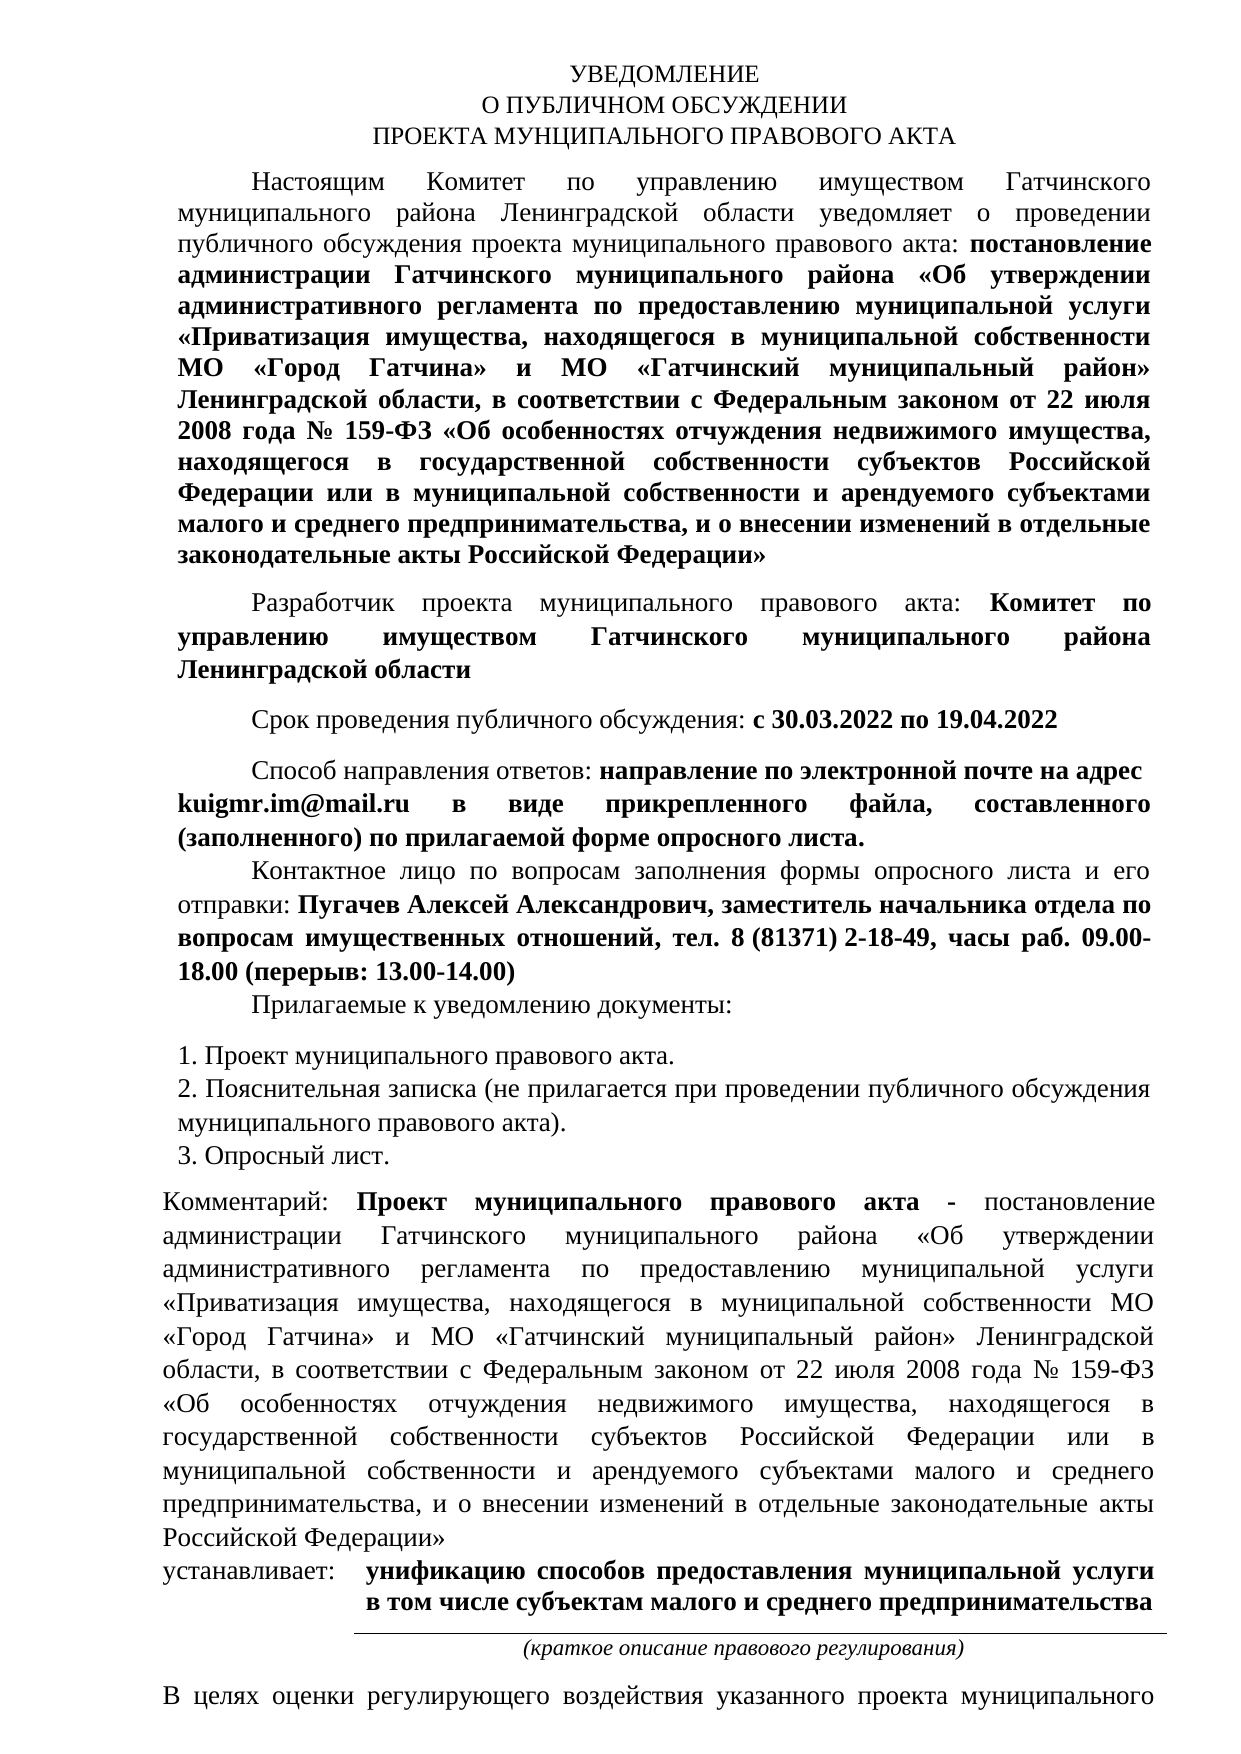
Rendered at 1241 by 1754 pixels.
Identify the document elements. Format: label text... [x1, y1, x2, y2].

text Контактное лицо по вопросам заполнения формы опросного листа и его отправки: Пугачев Алексей Александрович, заместитель начальника отдела по вопросам имущественных отношений, тел. 8 (81371) 2-18-49, часы раб. 09.00-18.00 (перерыв: 13.00-14.00) [177, 854, 1152, 986]
text Прилагаемые к уведомлению документы: [177, 988, 1152, 1020]
text ПРОЕКТА МУНЦИПАЛЬНОГО ПРАВОВОГО АКТА [177, 121, 1152, 150]
text Срок проведения публичного обсуждения: с 30.03.2022 по 19.04.2022 [177, 703, 1152, 735]
text 3. Опросный лист. [177, 1139, 1152, 1171]
table_cell унификацию способов предоставления муниципальной услуги в том числе субъектам малого и среднего предпринимательства [354, 1554, 1167, 1633]
text Способ направления ответов: направление по электронной почте на адрес [177, 754, 1152, 785]
text О ПУБЛИЧНОМ ОБСУЖДЕНИИ [177, 90, 1152, 119]
table_header Комментарий: Проект муниципального правового акта - постановление администрации Гатчинского муниципального района «Об утверждении административного регламента по предоставлению муниципальной услуги «Приватизация имущества, находящегося в муниципальной собственности МО «Город Гатчина» и МО «Гатчинский муниципальный район» Ленинградской области, в соответствии с Федеральным законом от 22 июля 2008 года № 159-ФЗ «Об особенностях отчуждения недвижимого имущества, находящегося в государственной собственности субъектов Российской Федерации или в муниципальной собственности и арендуемого субъектами малого и среднего предпринимательства, и о внесении изменений в отдельные законодательные акты Российской Федерации» [151, 1185, 1167, 1554]
text kuigmr.im@mail.ru в виде прикрепленного файла, составленного (заполненного) по прилагаемой форме опросного листа. [177, 787, 1152, 852]
table_cell устанавливает: [151, 1554, 354, 1633]
text Разработчик проекта муниципального правового акта: Комитет по управлению имуществом Гатчинского муниципального района Ленинградской области [177, 586, 1152, 684]
text Настоящим Комитет по управлению имуществом Гатчинского муниципального района Ленинградской области уведомляет о проведении публичного обсуждения проекта муниципального правового акта: постановление администрации Гатчинского муниципального района «Об утверждении административного регламента по предоставлению муниципальной услуги «Приватизация имущества, находящегося в муниципальной собственности МО «Город Гатчина» и МО «Гатчинский муниципальный район» Ленинградской области, в соответствии с Федеральным законом от 22 июля 2008 года № 159-ФЗ «Об особенностях отчуждения недвижимого имущества, находящегося в государственной собственности субъектов Российской Федерации или в муниципальной собственности и арендуемого субъектами малого и среднего предпринимательства, и о внесении изменений в отдельные законодательные акты Российской Федерации» [177, 165, 1152, 569]
text УВЕДОМЛЕНИЕ [177, 59, 1152, 88]
text 2. Пояснительная записка (не прилагается при проведении публичного обсуждения муниципального правового акта). [177, 1072, 1152, 1137]
table_cell (краткое описание правового регулирования) [151, 1633, 1167, 1679]
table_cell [151, 1679, 1167, 1739]
text 1. Проект муниципального правового акта. [177, 1039, 1152, 1070]
